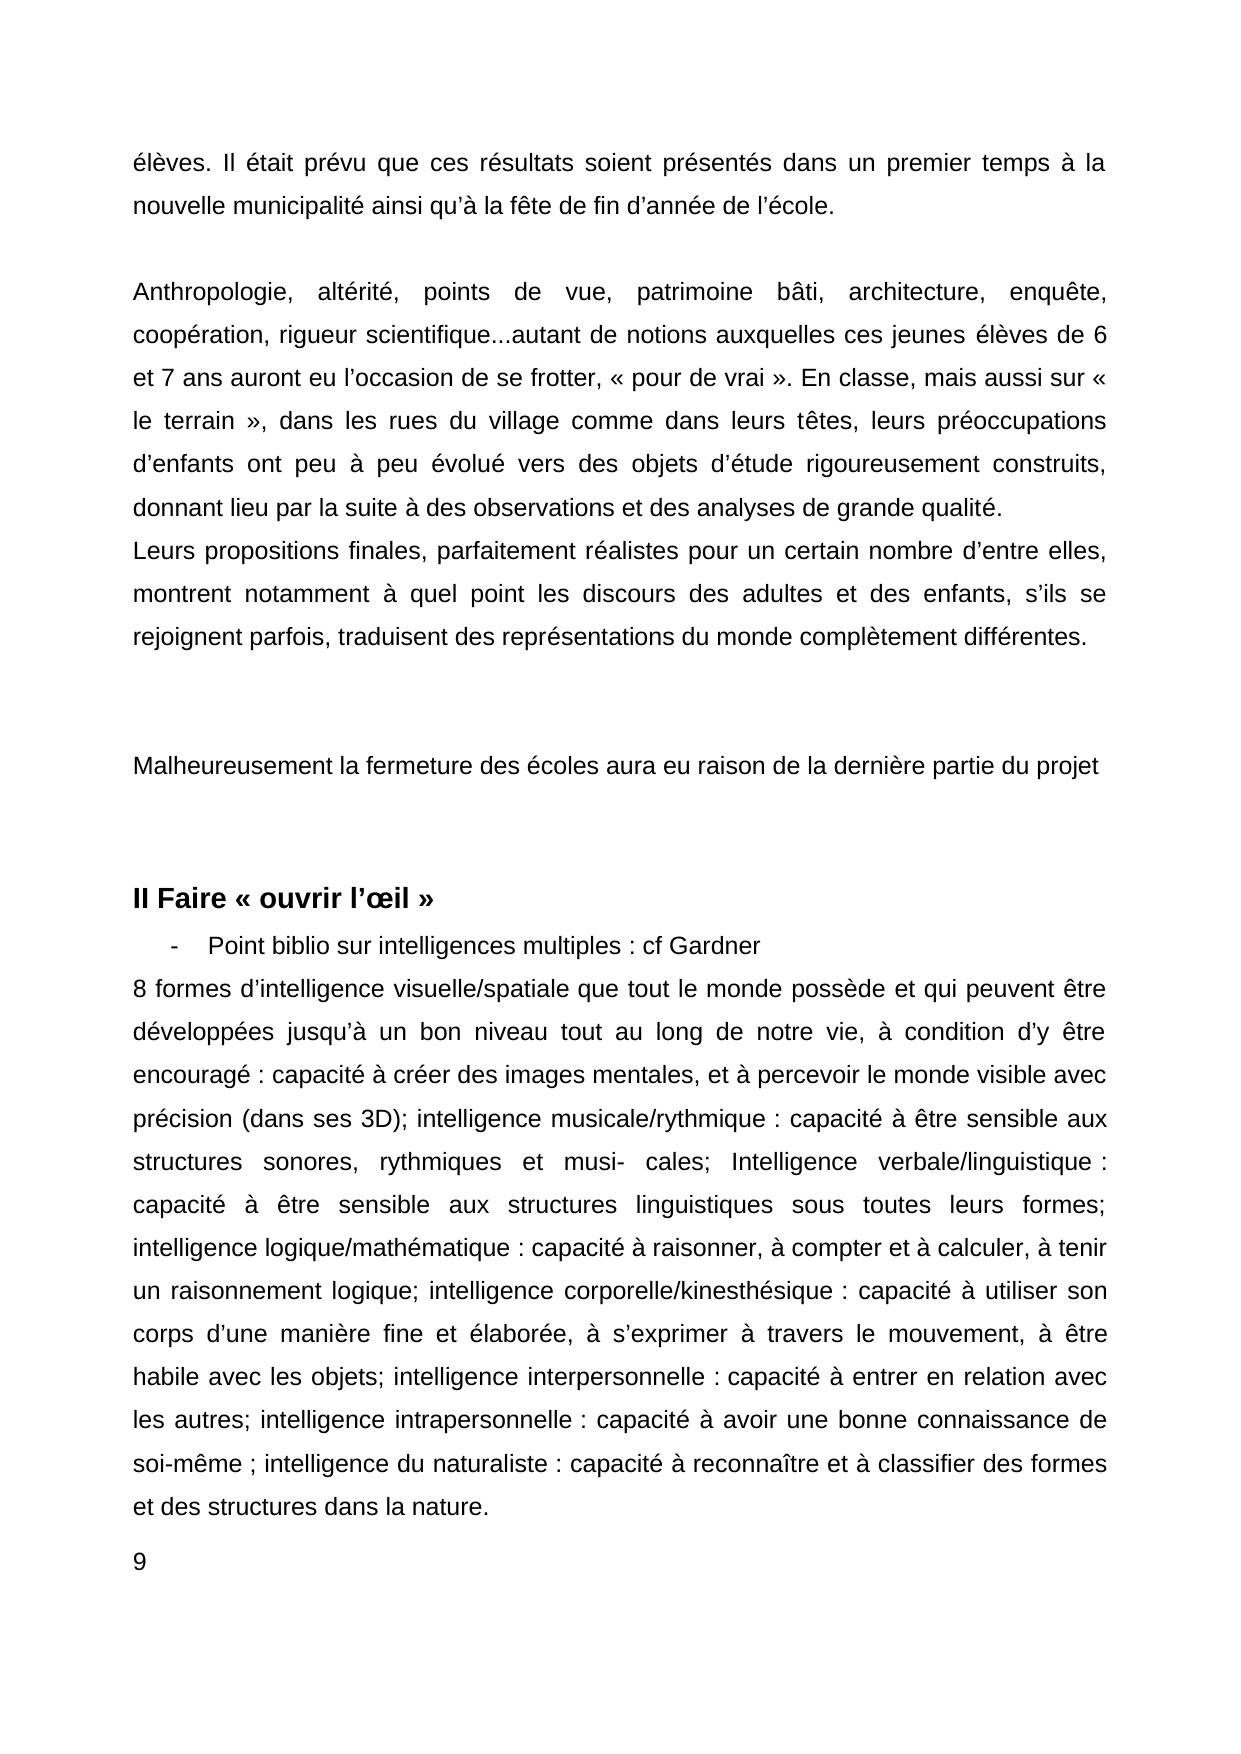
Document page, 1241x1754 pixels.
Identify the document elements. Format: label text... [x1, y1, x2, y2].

text Anthropologie, altérité, points de vue, patrimoine bâti, architecture, enquête, coopération, rigueur scientifique...autant de notions auxquelles ces jeunes élèves de 6 et 7 ans auront eu l’occasion de se frotter, « pour de vrai ». En classe, mais aussi sur « le terrain », dans les rues du village comme dans leurs têtes, leurs préoccupations d’enfants ont peu à peu évolué vers des objets d’étude rigoureusement construits, donnant lieu par la suite à des observations et des analyses de grande qualité. [133, 277, 1108, 521]
subtitle II Faire « ouvrir l’œil » [133, 881, 1108, 914]
text Leurs propositions finales, parfaitement réalistes pour un certain nombre d’entre elles, montrent notamment à quel point les discours des adultes et des enfants, s’ils se rejoignent parfois, traduisent des représentations du monde complètement différentes. [133, 536, 1108, 651]
text 8 formes d’intelligence visuelle/spatiale que tout le monde possède et qui peuvent être développées jusqu’à un bon niveau tout au long de notre vie, à condition d’y être encouragé : capacité à créer des images mentales, et à percevoir le monde visible avec précision (dans ses 3D); intelligence musicale/rythmique : capacité à être sensible aux structures sonores, rythmiques et musi- cales; Intelligence verbale/linguistique : capacité à être sensible aux structures linguistiques sous toutes leurs formes; intelligence logique/mathématique : capacité à raisonner, à compter et à calculer, à tenir un raisonnement logique; intelligence corporelle/kinesthésique : capacité à utiliser son corps d’une manière fine et élaborée, à s’exprimer à travers le mouvement, à être habile avec les objets; intelligence interpersonnelle : capacité à entrer en relation avec les autres; intelligence intrapersonnelle : capacité à avoir une bonne connaissance de soi-même ; intelligence du naturaliste : capacité à reconnaître et à classifier des formes et des structures dans la nature. [133, 974, 1108, 1520]
text Malheureusement la fermeture des écoles aura eu raison de la dernière partie du projet [133, 751, 1108, 780]
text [133, 148, 1108, 219]
list Point biblio sur intelligences multiples : cf Gardner [170, 931, 1108, 960]
